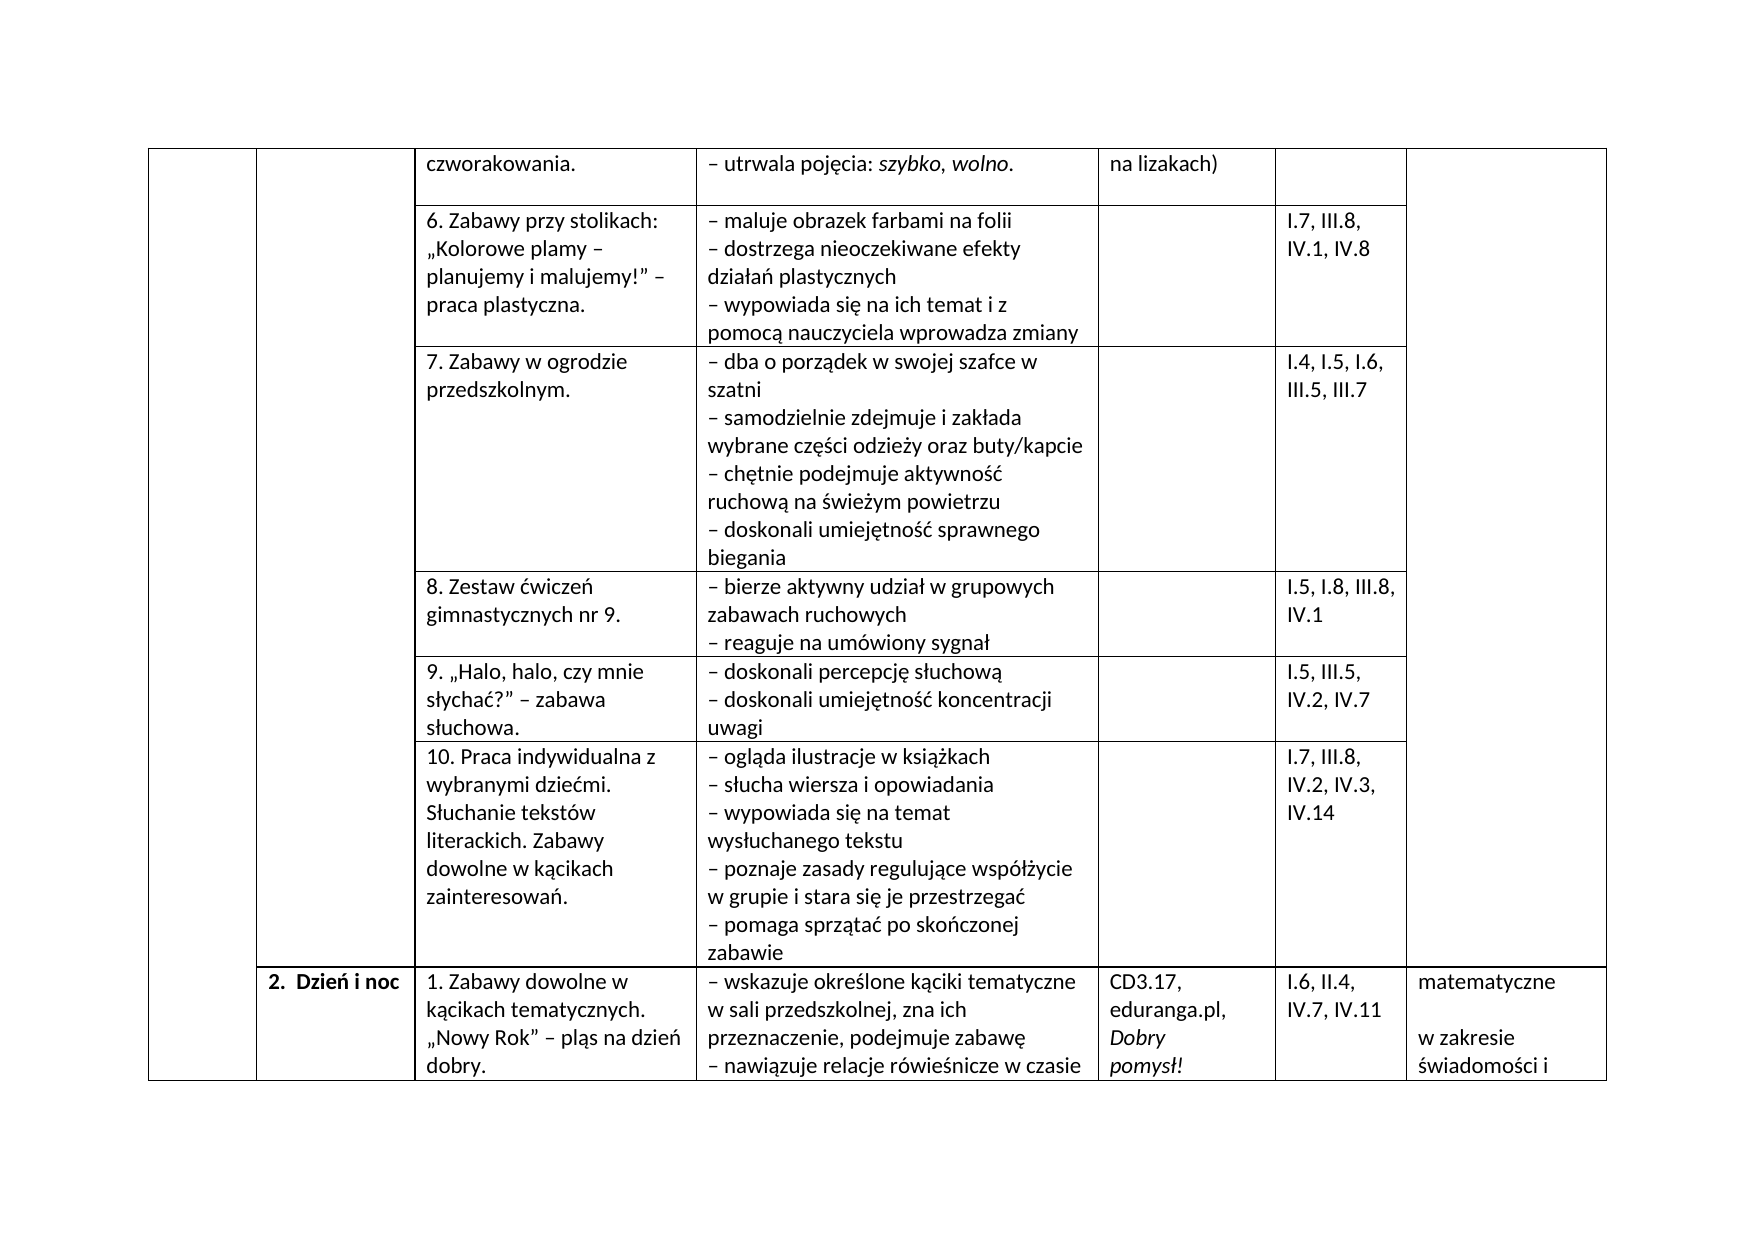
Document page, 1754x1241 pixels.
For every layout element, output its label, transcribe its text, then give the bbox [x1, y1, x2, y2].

table_cell I.5, I.8, III.8, IV.1 [1276, 572, 1406, 656]
table_cell – bierze aktywny udział w grupowych zabawach ruchowych – reaguje na umówiony sygnał [697, 572, 1098, 656]
table_cell 7. Zabawy w ogrodzie przedszkolnym. [416, 347, 696, 571]
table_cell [697, 149, 1098, 205]
table_cell 10. Praca indywidualna z wybranymi dziećmi. Słuchanie tekstów literackich. Zabawy dowolne w kącikach zainteresowań. [416, 742, 696, 966]
table_cell 8. Zestaw ćwiczeń gimnastycznych nr 9. [416, 572, 696, 656]
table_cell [1276, 968, 1406, 1079]
table_cell 6. Zabawy przy stolikach: „Kolorowe plamy – planujemy i malujemy!” – praca plastyczna. [416, 206, 696, 346]
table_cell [1407, 968, 1606, 1079]
table_cell – ogląda ilustracje w książkach – słucha wiersza i opowiadania – wypowiada się na temat wysłuchanego tekstu – poznaje zasady regulujące współżycie w grupie i stara się je przestrzegać – pomaga sprzątać po skończonej zabawie [697, 742, 1098, 966]
table_cell 9. „Halo, halo, czy mnie słychać?” – zabawa słuchowa. [416, 657, 696, 741]
table_cell [1099, 206, 1275, 346]
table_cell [416, 968, 696, 1079]
table_cell I.5, III.5, IV.2, IV.7 [1276, 657, 1406, 741]
table_cell I.7, III.8, IV.2, IV.3, IV.14 [1276, 742, 1406, 966]
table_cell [1276, 149, 1406, 205]
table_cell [1099, 149, 1275, 205]
table_cell 2. Dzień i noc [257, 968, 414, 1079]
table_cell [416, 149, 696, 205]
table_cell [1099, 347, 1275, 571]
table_cell I.4, I.5, I.6, III.5, III.7 [1276, 347, 1406, 571]
table_cell I.7, III.8, IV.1, IV.8 [1276, 206, 1406, 346]
table_cell – maluje obrazek farbami na folii – dostrzega nieoczekiwane efekty działań plastycznych – wypowiada się na ich temat i z pomocą nauczyciela wprowadza zmiany [697, 206, 1098, 346]
table_cell [1099, 657, 1275, 741]
table_cell – doskonali percepcję słuchową – doskonali umiejętność koncentracji uwagi [697, 657, 1098, 741]
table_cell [1099, 968, 1275, 1079]
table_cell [697, 968, 1098, 1079]
table_cell [1099, 572, 1275, 656]
table_cell – dba o porządek w swojej szafce w szatni – samodzielnie zdejmuje i zakłada wybrane części odzieży oraz buty/kapcie – chętnie podejmuje aktywność ruchową na świeżym powietrzu – doskonali umiejętność sprawnego biegania [697, 347, 1098, 571]
table_cell [1099, 742, 1275, 966]
